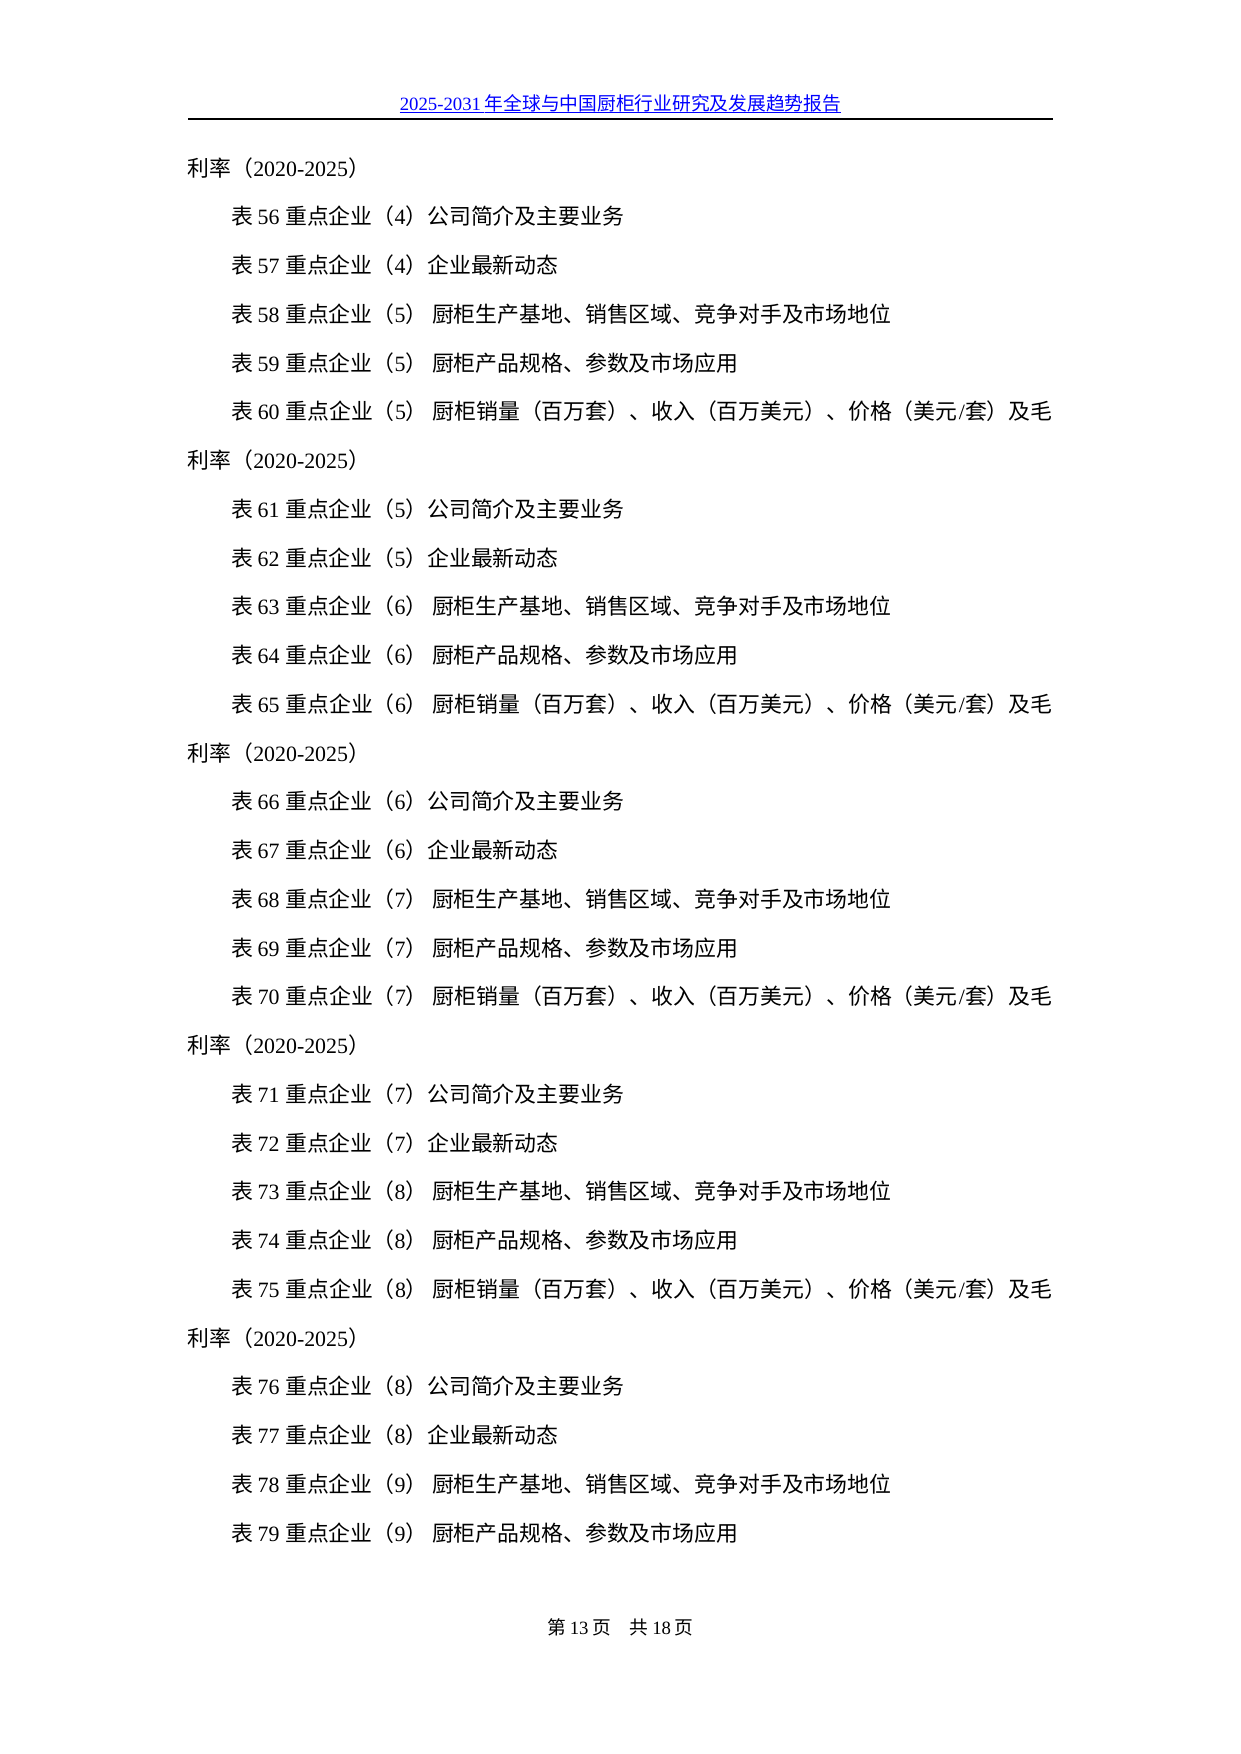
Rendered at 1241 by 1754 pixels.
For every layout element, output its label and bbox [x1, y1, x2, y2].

text [187, 150, 1053, 1548]
